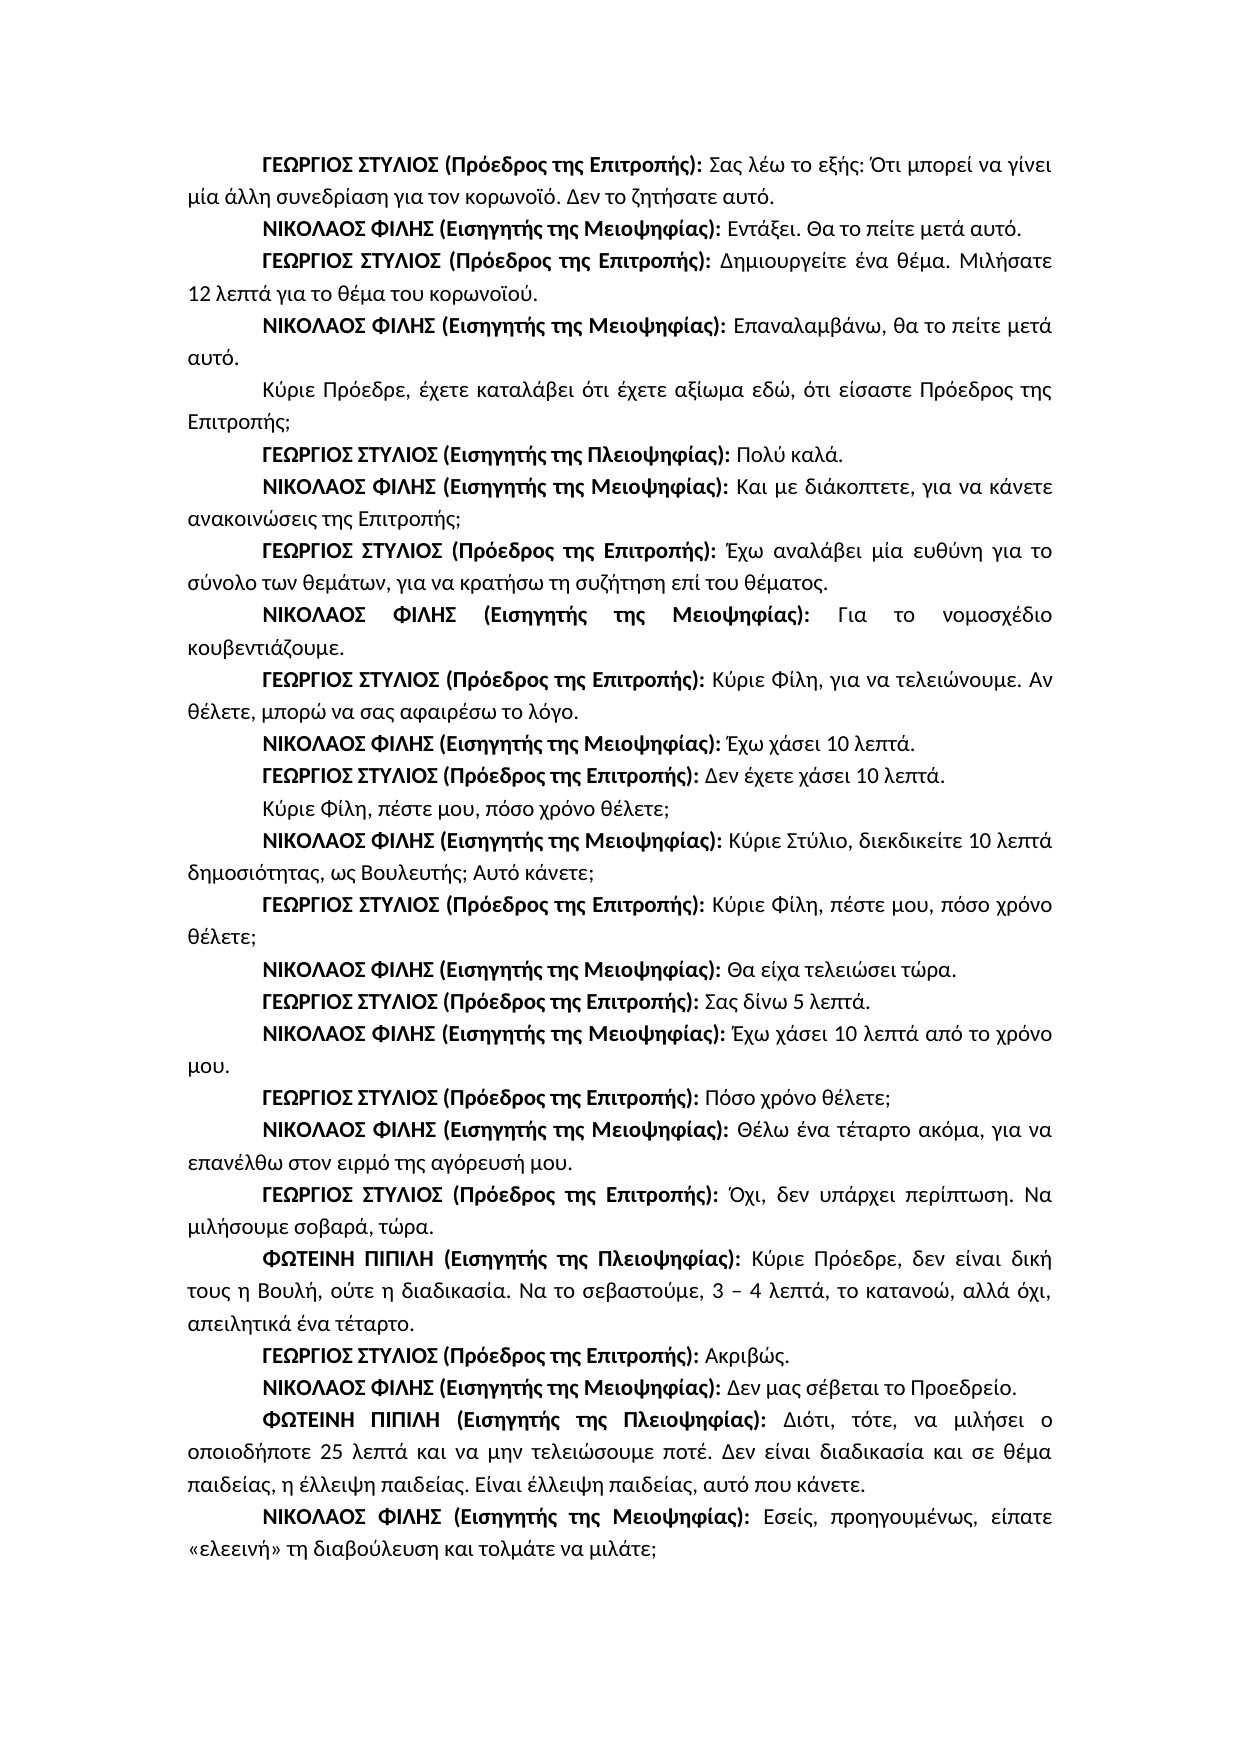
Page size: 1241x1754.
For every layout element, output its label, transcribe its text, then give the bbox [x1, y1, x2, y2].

text ΓΕΩΡΓΙΟΣ ΣΤΥΛΙΟΣ (Πρόεδρος της Επιτροπής): Δημιουργείτε ένα θέμα. Μιλήσατε 12 λεπτά για το θέμα του κορωνοϊού. [187, 247, 1053, 307]
text ΓΕΩΡΓΙΟΣ ΣΤΥΛΙΟΣ (Πρόεδρος της Επιτροπής): Σας δίνω 5 λεπτά. [187, 987, 1053, 1015]
text ΓΕΩΡΓΙΟΣ ΣΤΥΛΙΟΣ (Πρόεδρος της Επιτροπής): Σας λέω το εξής: Ότι μπορεί να γίνει μία άλλη συνεδρίαση για τον κορωνοϊό. Δεν το ζητήσατε αυτό. [187, 150, 1053, 210]
text ΝΙΚΟΛΑΟΣ ΦΙΛΗΣ (Εισηγητής της Μειοψηφίας): Κύριε Στύλιο, διεκδικείτε 10 λεπτά δημοσιότητας, ως Βουλευτής; Αυτό κάνετε; [187, 826, 1053, 886]
text ΓΕΩΡΓΙΟΣ ΣΤΥΛΙΟΣ (Εισηγητής της Πλειοψηφίας): Πολύ καλά. [187, 440, 1053, 468]
text ΝΙΚΟΛΑΟΣ ΦΙΛΗΣ (Εισηγητής της Μειοψηφίας): Θέλω ένα τέταρτο ακόμα, για να επανέλθω στον ειρμό της αγόρευσή μου. [187, 1116, 1053, 1176]
text ΓΕΩΡΓΙΟΣ ΣΤΥΛΙΟΣ (Πρόεδρος της Επιτροπής): Έχω αναλάβει μία ευθύνη για το σύνολο των θεμάτων, για να κρατήσω τη συζήτηση επί του θέματος. [187, 536, 1053, 596]
text ΝΙΚΟΛΑΟΣ ΦΙΛΗΣ (Εισηγητής της Μειοψηφίας): Για το νομοσχέδιο κουβεντιάζουμε. [187, 601, 1053, 661]
text Κύριε Πρόεδρε, έχετε καταλάβει ότι έχετε αξίωμα εδώ, ότι είσαστε Πρόεδρος της Επιτροπής; [187, 375, 1053, 436]
text ΝΙΚΟΛΑΟΣ ΦΙΛΗΣ (Εισηγητής της Μειοψηφίας): Έχω χάσει 10 λεπτά. [187, 729, 1053, 757]
text ΝΙΚΟΛΑΟΣ ΦΙΛΗΣ (Εισηγητής της Μειοψηφίας): Θα είχα τελειώσει τώρα. [187, 955, 1053, 983]
text ΦΩΤΕΙΝΗ ΠΙΠΙΛΗ (Εισηγητής της Πλειοψηφίας): Κύριε Πρόεδρε, δεν είναι δική τους η Βουλή, ούτε η διαδικασία. Να το σεβαστούμε, 3 – 4 λεπτά, το κατανοώ, αλλά όχι, απειλητικά ένα τέταρτο. [187, 1244, 1053, 1337]
text ΓΕΩΡΓΙΟΣ ΣΤΥΛΙΟΣ (Πρόεδρος της Επιτροπής): Πόσο χρόνο θέλετε; [187, 1083, 1053, 1111]
text ΝΙΚΟΛΑΟΣ ΦΙΛΗΣ (Εισηγητής της Μειοψηφίας): Έχω χάσει 10 λεπτά από το χρόνο μου. [187, 1019, 1053, 1079]
text ΓΕΩΡΓΙΟΣ ΣΤΥΛΙΟΣ (Πρόεδρος της Επιτροπής): Ακριβώς. [187, 1341, 1053, 1369]
text ΦΩΤΕΙΝΗ ΠΙΠΙΛΗ (Εισηγητής της Πλειοψηφίας): Διότι, τότε, να μιλήσει ο οποιοδήποτε 25 λεπτά και να μην τελειώσουμε ποτέ. Δεν είναι διαδικασία και σε θέμα παιδείας, η έλλειψη παιδείας. Είναι έλλειψη παιδείας, αυτό που κάνετε. [187, 1405, 1053, 1498]
text ΝΙΚΟΛΑΟΣ ΦΙΛΗΣ (Εισηγητής της Μειοψηφίας): Επαναλαμβάνω, θα το πείτε μετά αυτό. [187, 311, 1053, 371]
text ΓΕΩΡΓΙΟΣ ΣΤΥΛΙΟΣ (Πρόεδρος της Επιτροπής): Δεν έχετε χάσει 10 λεπτά. [187, 762, 1053, 789]
text ΓΕΩΡΓΙΟΣ ΣΤΥΛΙΟΣ (Πρόεδρος της Επιτροπής): Όχι, δεν υπάρχει περίπτωση. Να μιλήσουμε σοβαρά, τώρα. [187, 1180, 1053, 1240]
text ΝΙΚΟΛΑΟΣ ΦΙΛΗΣ (Εισηγητής της Μειοψηφίας): Δεν μας σέβεται το Προεδρείο. [187, 1373, 1053, 1401]
text ΝΙΚΟΛΑΟΣ ΦΙΛΗΣ (Εισηγητής της Μειοψηφίας): Εσείς, προηγουμένως, είπατε «ελεεινή» τη διαβούλευση και τολμάτε να μιλάτε; [187, 1502, 1053, 1562]
text ΝΙΚΟΛΑΟΣ ΦΙΛΗΣ (Εισηγητής της Μειοψηφίας): Και με διάκοπτετε, για να κάνετε ανακοινώσεις της Επιτροπής; [187, 472, 1053, 532]
text ΓΕΩΡΓΙΟΣ ΣΤΥΛΙΟΣ (Πρόεδρος της Επιτροπής): Κύριε Φίλη, πέστε μου, πόσο χρόνο θέλετε; [187, 890, 1053, 951]
text ΓΕΩΡΓΙΟΣ ΣΤΥΛΙΟΣ (Πρόεδρος της Επιτροπής): Κύριε Φίλη, για να τελειώνουμε. Αν θέλετε, μπορώ να σας αφαιρέσω το λόγο. [187, 665, 1053, 725]
text ΝΙΚΟΛΑΟΣ ΦΙΛΗΣ (Εισηγητής της Μειοψηφίας): Εντάξει. Θα το πείτε μετά αυτό. [187, 214, 1053, 242]
text Κύριε Φίλη, πέστε μου, πόσο χρόνο θέλετε; [187, 794, 1053, 822]
